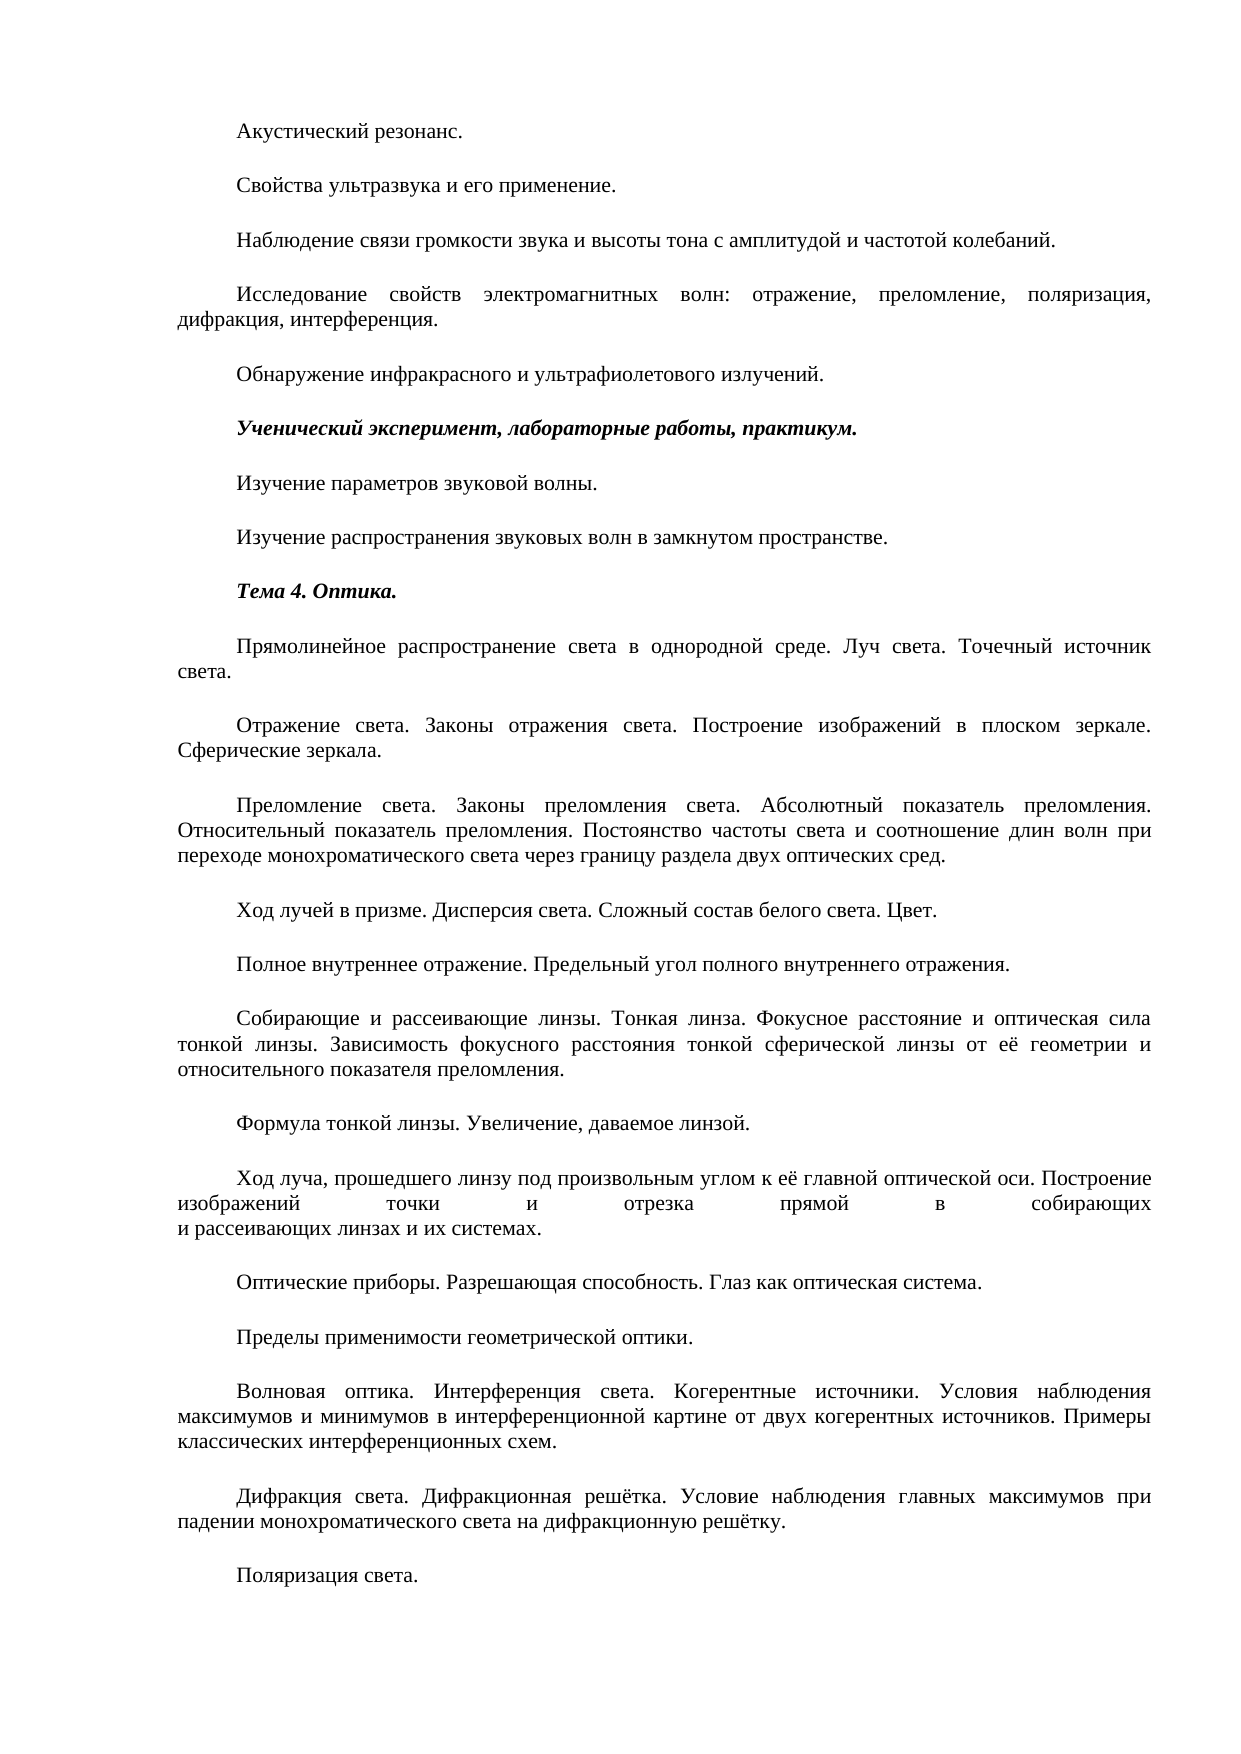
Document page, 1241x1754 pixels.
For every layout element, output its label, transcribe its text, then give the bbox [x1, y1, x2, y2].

text Отражение света. Законы отражения света. Построение изображений в плоском зеркале. Сферические зеркала. [177, 712, 1152, 763]
text Изучение параметров звуковой волны. [177, 469, 1152, 495]
text Дифракция света. Дифракционная решётка. Условие наблюдения главных максимумов при падении монохроматического света на дифракционную решётку. [177, 1483, 1152, 1533]
text Преломление света. Законы преломления света. Абсолютный показатель преломления. Относительный показатель преломления. Постоянство частоты света и соотношение длин волн при переходе монохроматического света через границу раздела двух оптических сред. [177, 792, 1152, 867]
text Наблюдение связи громкости звука и высоты тона с амплитудой и частотой колебаний. [177, 227, 1152, 252]
text Прямолинейное распространение света в однородной среде. Луч света. Точечный источник света. [177, 633, 1152, 683]
text Обнаружение инфракрасного и ультрафиолетового излучений. [177, 361, 1152, 386]
text Ход лучей в призме. Дисперсия света. Сложный состав белого света. Цвет. [177, 897, 1152, 922]
text Свойства ультразвука и его применение. [177, 172, 1152, 198]
text Ученический эксперимент, лабораторные работы, практикум. [177, 415, 1152, 440]
text Исследование свойств электромагнитных волн: отражение, преломление, поляризация, дифракция, интерференция. [177, 281, 1152, 332]
text Собирающие и рассеивающие линзы. Тонкая линза. Фокусное расстояние и оптическая сила тонкой линзы. Зависимость фокусного расстояния тонкой сферической линзы от её геометрии и относительного показателя преломления. [177, 1005, 1152, 1081]
text Изучение распространения звуковых волн в замкнутом пространстве. [177, 524, 1152, 549]
text Оптические приборы. Разрешающая способность. Глаз как оптическая система. [177, 1269, 1152, 1294]
text Волновая оптика. Интерференция света. Когерентные источники. Условия наблюдения максимумов и минимумов в интерференционной картине от двух когерентных источников. Примеры классических интерференционных схем. [177, 1378, 1152, 1454]
text Тема 4. Оптика. [177, 578, 1152, 603]
text Акустический резонанс. [177, 118, 1152, 143]
text Поляризация света. [177, 1562, 1152, 1588]
text Полное внутреннее отражение. Предельный угол полного внутреннего отражения. [177, 951, 1152, 976]
text Ход луча, прошедшего линзу под произвольным углом к её главной оптической оси. Построение изображений точки и отрезка прямой в собирающих и рассеивающих линзах и их системах. [177, 1164, 1152, 1240]
text Пределы применимости геометрической оптики. [177, 1324, 1152, 1349]
text Формула тонкой линзы. Увеличение, даваемое линзой. [177, 1110, 1152, 1135]
